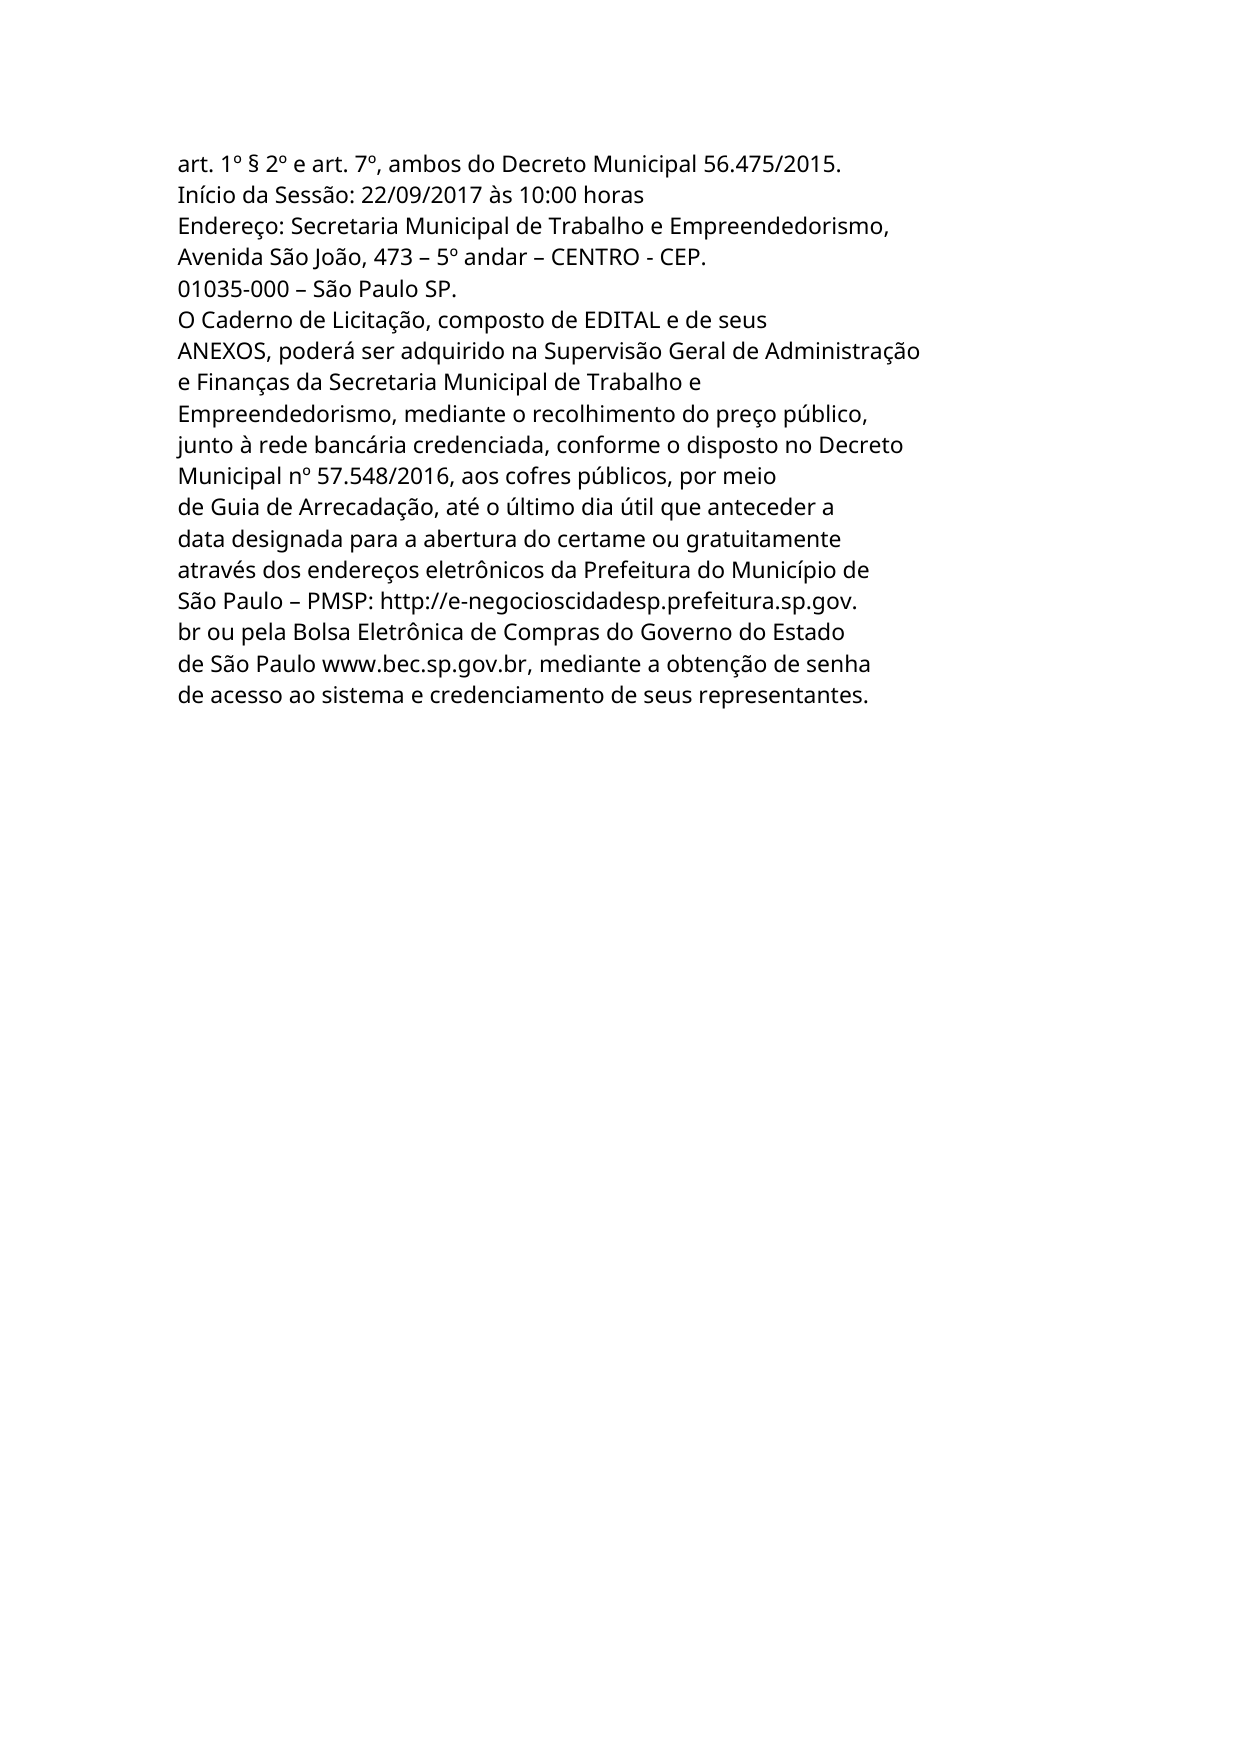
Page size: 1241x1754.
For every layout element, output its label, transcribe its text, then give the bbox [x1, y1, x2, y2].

text art. 1º § 2º e art. 7º, ambos do Decreto Municipal 56.475/2015. [177, 148, 1063, 179]
text de São Paulo www.bec.sp.gov.br, mediante a obtenção de senha [177, 648, 1063, 679]
text Empreendedorismo, mediante o recolhimento do preço público, [177, 398, 1063, 429]
text através dos endereços eletrônicos da Prefeitura do Município de [177, 554, 1063, 585]
text São Paulo – PMSP: http://e-negocioscidadesp.prefeitura.sp.gov. [177, 585, 1063, 616]
text 01035-000 – São Paulo SP. [177, 273, 1063, 304]
text Municipal nº 57.548/2016, aos cofres públicos, por meio [177, 460, 1063, 491]
text Avenida São João, 473 – 5º andar – CENTRO - CEP. [177, 241, 1063, 273]
text Início da Sessão: 22/09/2017 às 10:00 horas [177, 179, 1063, 210]
text data designada para a abertura do certame ou gratuitamente [177, 523, 1063, 554]
text br ou pela Bolsa Eletrônica de Compras do Governo do Estado [177, 616, 1063, 648]
text O Caderno de Licitação, composto de EDITAL e de seus [177, 304, 1063, 335]
text Endereço: Secretaria Municipal de Trabalho e Empreendedorismo, [177, 210, 1063, 241]
text ANEXOS, poderá ser adquirido na Supervisão Geral de Administração [177, 335, 1063, 366]
text de acesso ao sistema e credenciamento de seus representantes. [177, 679, 1063, 710]
text e Finanças da Secretaria Municipal de Trabalho e [177, 366, 1063, 398]
text junto à rede bancária credenciada, conforme o disposto no Decreto [177, 429, 1063, 460]
text de Guia de Arrecadação, até o último dia útil que anteceder a [177, 491, 1063, 523]
